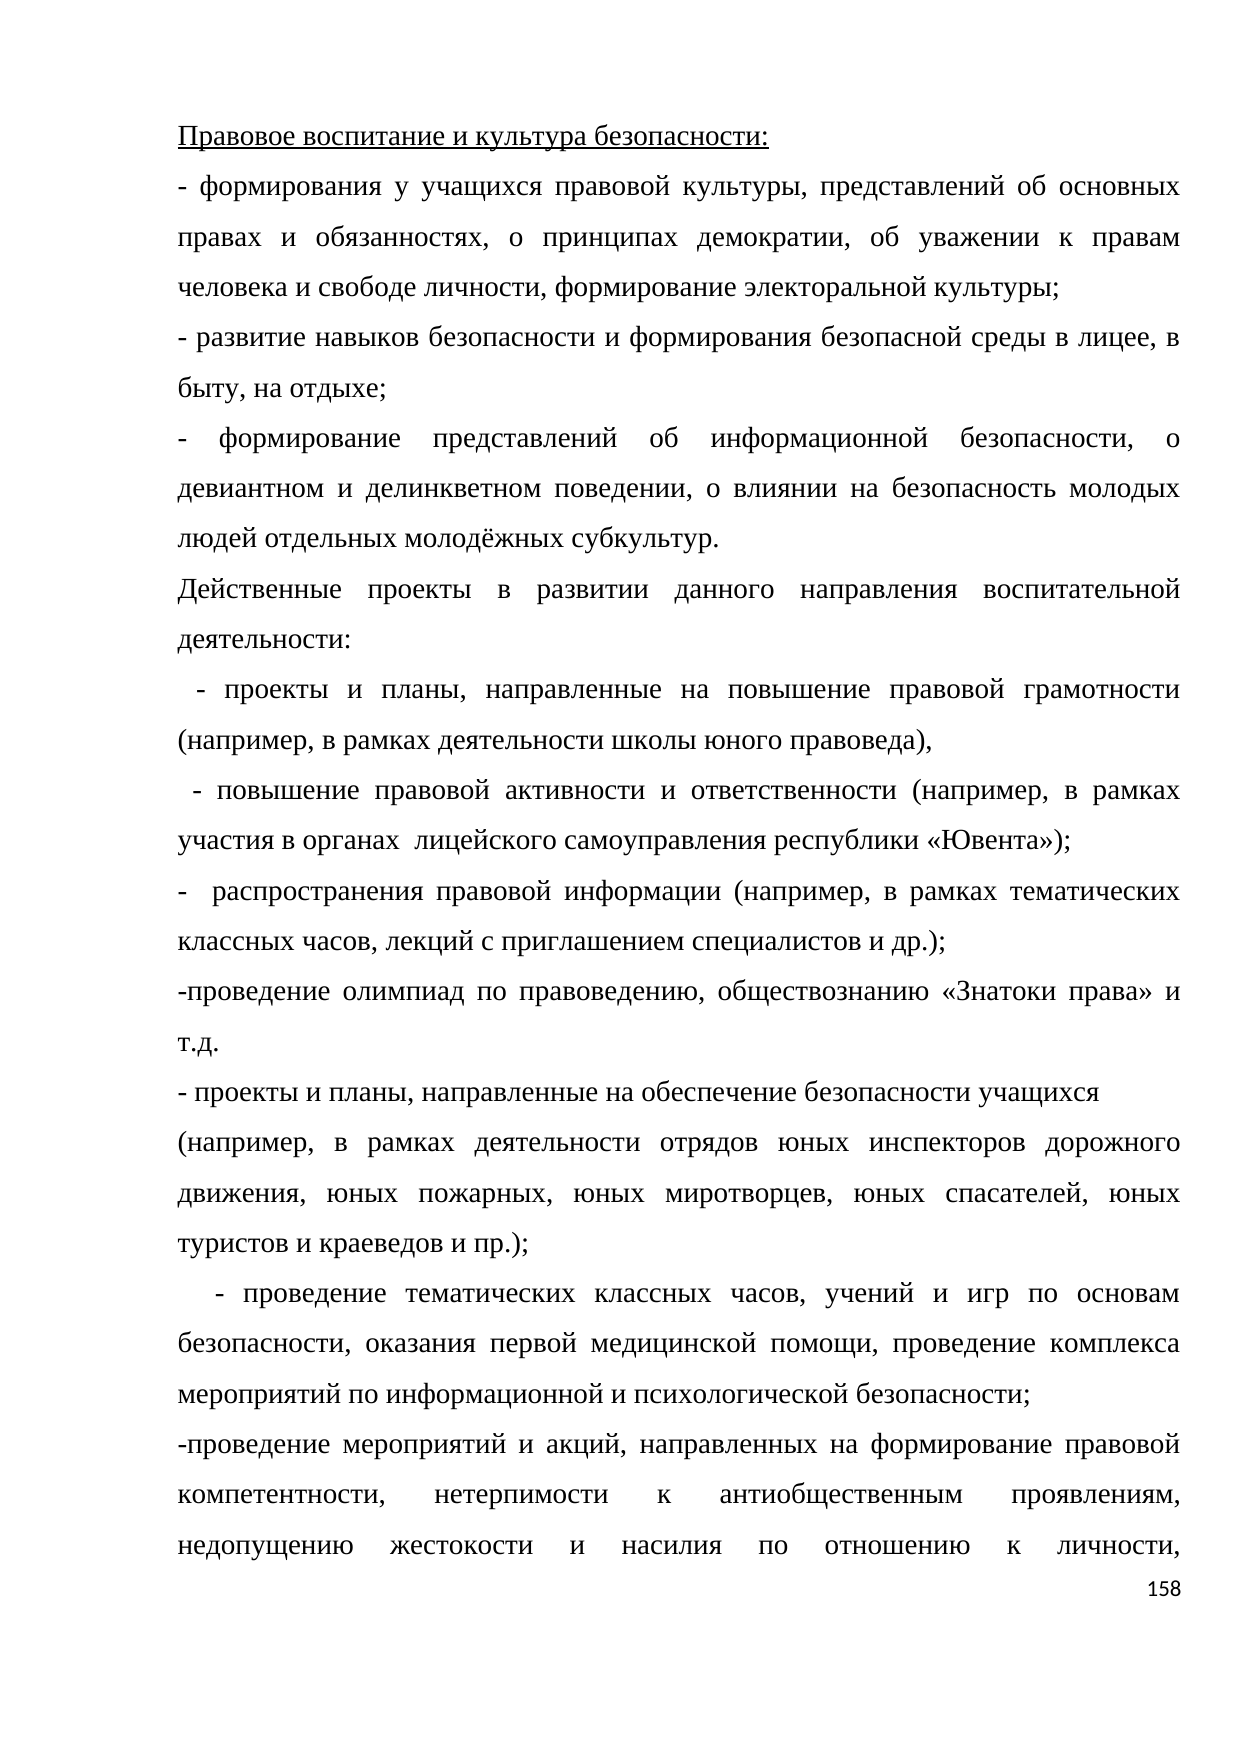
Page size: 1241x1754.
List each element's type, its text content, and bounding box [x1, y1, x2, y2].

text - развитие навыков безопасности и формирования безопасной среды в лицее, в быту, на отдыхе; [177, 319, 1181, 403]
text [177, 1426, 1181, 1560]
text Правовое воспитание и культура безопасности: [177, 118, 1181, 152]
text - проекты и планы, направленные на обеспечение безопасности учащихся [177, 1074, 1181, 1108]
text - повышение правовой активности и ответственности (например, в рамках участия в органах лицейского самоуправления республики «Ювента»); [177, 772, 1181, 856]
text - проекты и планы, направленные на повышение правовой грамотности (например, в рамках деятельности школы юного правоведа), [177, 672, 1181, 755]
text -проведение олимпиад по правоведению, обществознанию «Знатоки права» и т.д. [177, 973, 1181, 1057]
text (например, в рамках деятельности отрядов юных инспекторов дорожного движения, юных пожарных, юных миротворцев, юных спасателей, юных туристов и краеведов и пр.); [177, 1124, 1181, 1258]
text - проведение тематических классных часов, учений и игр по основам безопасности, оказания первой медицинской помощи, проведение комплекса мероприятий по информационной и психологической безопасности; [177, 1275, 1181, 1409]
text Действенные проекты в развитии данного направления воспитательной деятельности: [177, 571, 1181, 655]
text - распространения правовой информации (например, в рамках тематических классных часов, лекций с приглашением специалистов и др.); [177, 873, 1181, 957]
text - формирование представлений об информационной безопасности, о девиантном и делинкветном поведении, о влиянии на безопасность молодых людей отдельных молодёжных субкультур. [177, 420, 1181, 554]
text - формирования у учащихся правовой культуры, представлений об основных правах и обязанностях, о принципах демократии, об уважении к правам человека и свободе личности, формирование электоральной культуры; [177, 168, 1181, 303]
